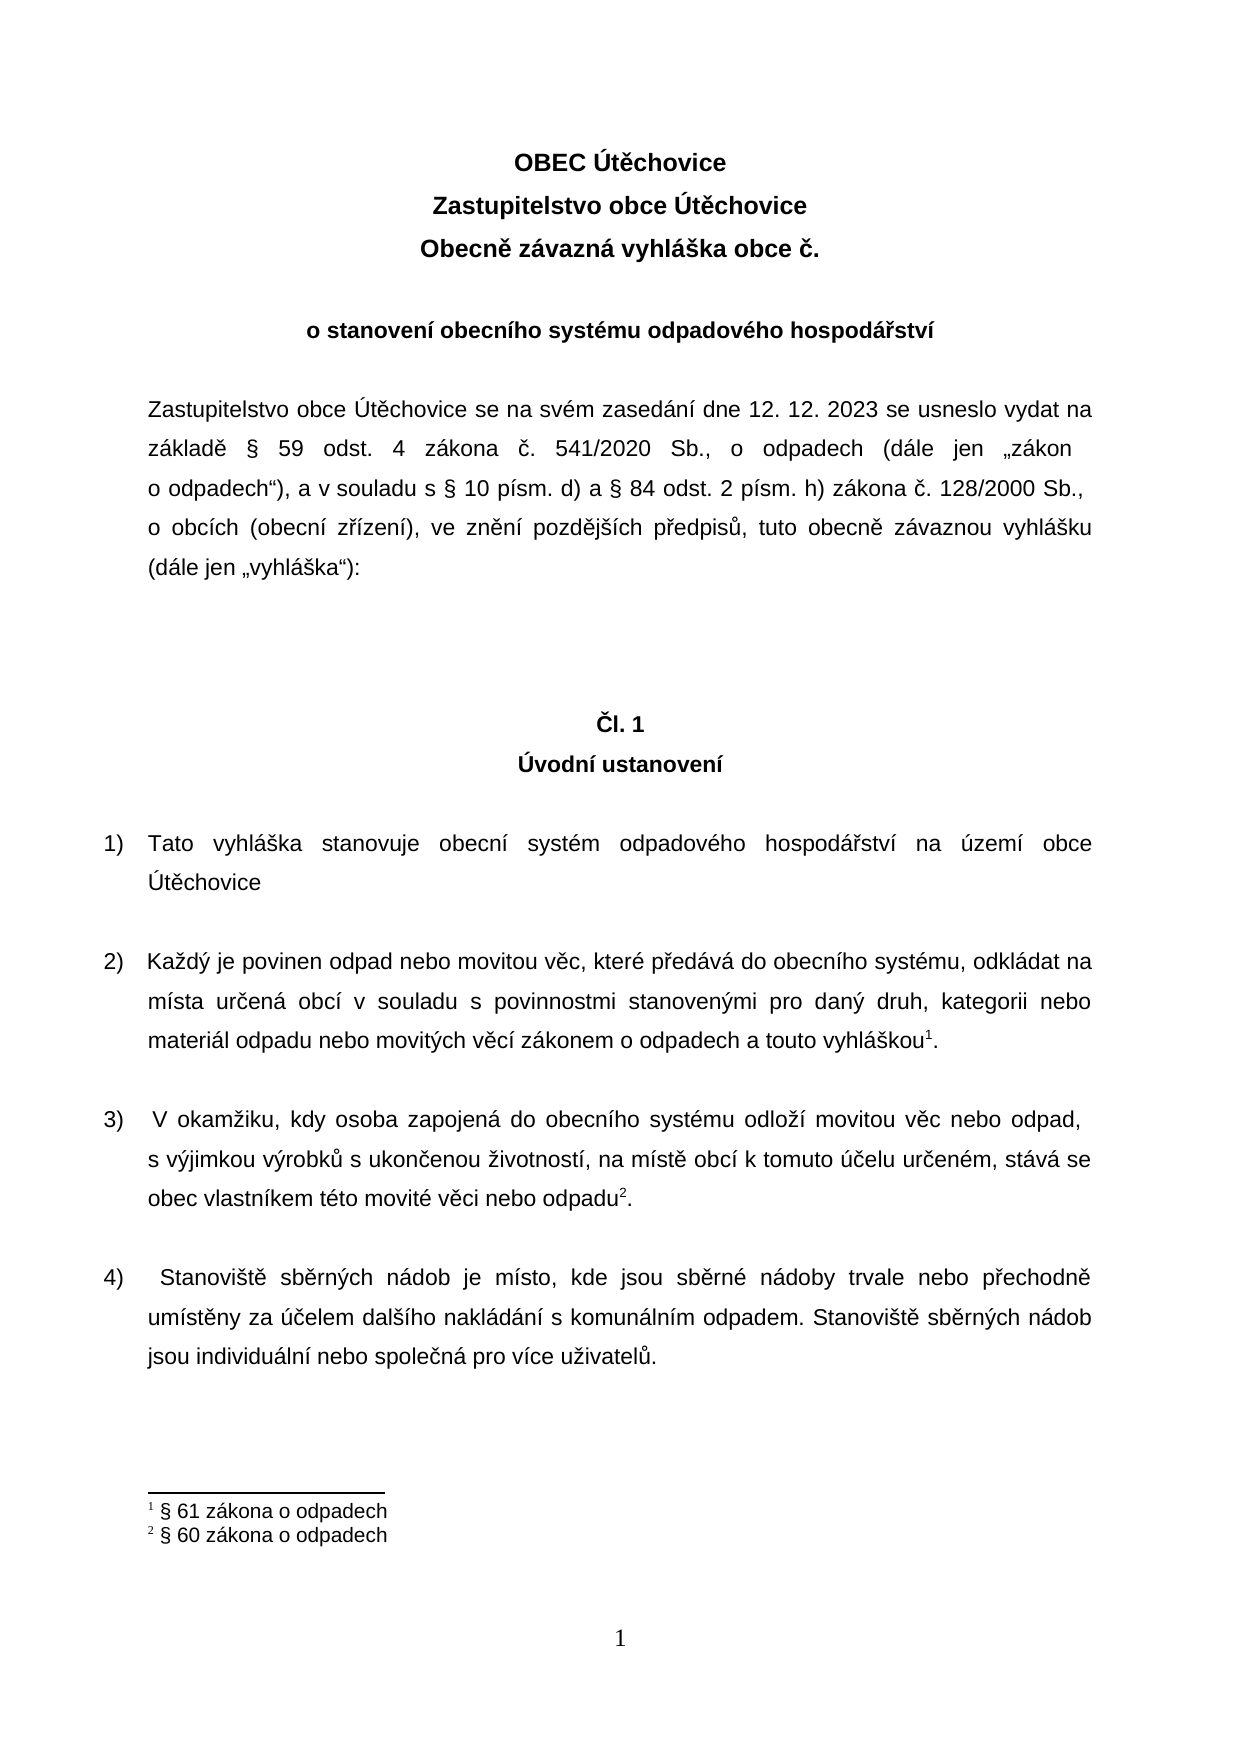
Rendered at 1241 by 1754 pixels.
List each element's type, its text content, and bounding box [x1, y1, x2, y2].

text Obecně závazná vyhláška obce č. [148, 234, 1092, 263]
list Stanoviště sběrných nádob je místo, kde jsou sběrné nádoby trvale nebo přechodně umístěny za účelem dalšího nakládání s komunálním odpadem. Stanoviště sběrných nádob jsou individuální nebo společná pro více uživatelů. [103, 1264, 1092, 1369]
text OBEC Útěchovice [148, 148, 1092, 176]
list V okamžiku, kdy osoba zapojená do obecního systému odloží movitou věc nebo odpad, s výjimkou výrobků s ukončenou životností, na místě obcí k tomuto účelu určeném, stává se obec vlastníkem této movité věci nebo odpadu. [103, 1106, 1092, 1211]
list Každý je povinen odpad nebo movitou věc, které předává do obecního systému, odkládat na místa určená obcí v souladu s povinnostmi stanovenými pro daný druh, kategorii nebo materiál odpadu nebo movitých věcí zákonem o odpadech a touto vyhláškou. [103, 948, 1092, 1053]
text Zastupitelstvo obce Útěchovice [148, 191, 1092, 219]
subtitle Úvodní ustanovení [148, 751, 1092, 777]
text o stanovení obecního systému odpadového hospodářství [148, 317, 1092, 343]
list Tato vyhláška stanovuje obecní systém odpadového hospodářství na území obce Útěchovice [103, 830, 1092, 896]
text Čl. 1 [148, 711, 1092, 738]
text Zastupitelstvo obce Útěchovice se na svém zasedání dne 12. 12. 2023 se usneslo vydat na základě § 59 odst. 4 zákona č. 541/2020 Sb., o odpadech (dále jen „zákon o odpadech“), a v souladu s § 10 písm. d) a § 84 odst. 2 písm. h) zákona č. 128/2000 Sb., o obcích (obecní zřízení), ve znění pozdějších předpisů, tuto obecně závaznou vyhlášku (dále jen „vyhláška“): [148, 396, 1092, 580]
